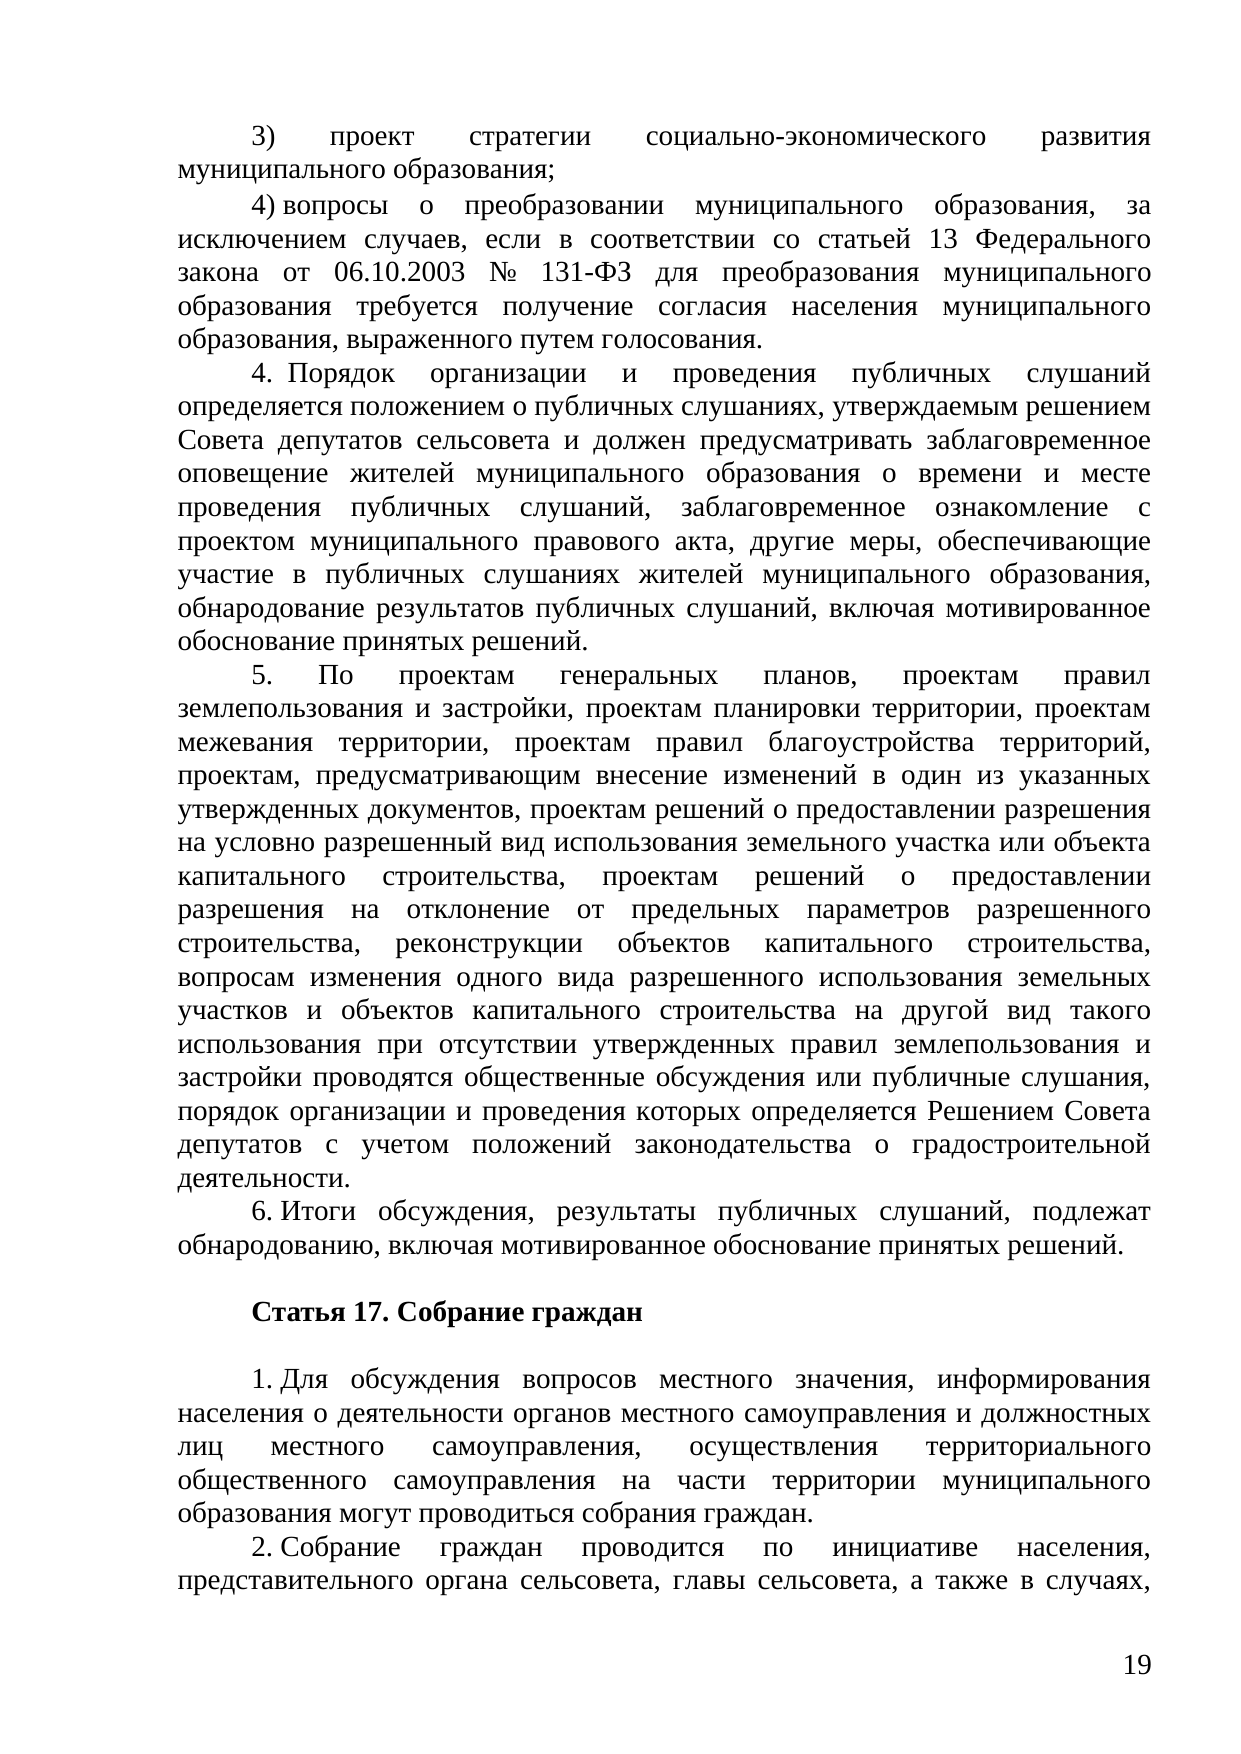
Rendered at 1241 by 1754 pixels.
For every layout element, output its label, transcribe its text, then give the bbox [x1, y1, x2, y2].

text 5. По проектам генеральных планов, проектам правил землепользования и застройки, проектам планировки территории, проектам межевания территории, проектам правил благоустройства территорий, проектам, предусматривающим внесение изменений в один из указанных утвержденных документов, проектам решений о предоставлении разрешения на условно разрешенный вид использования земельного участка или объекта капитального строительства, проектам решений о предоставлении разрешения на отклонение от предельных параметров разрешенного строительства, реконструкции объектов капитального строительства, вопросам изменения одного вида разрешенного использования земельных участков и объектов капитального строительства на другой вид такого использования при отсутствии утвержденных правил землепользования и застройки проводятся общественные обсуждения или публичные слушания, порядок организации и проведения которых определяется Решением Совета депутатов с учетом положений законодательства о градостроительной деятельности. [177, 657, 1152, 1193]
text Статья 17. Собрание граждан [177, 1294, 1152, 1328]
text 3) проект стратегии социально-экономического развития муниципального образования; [177, 118, 1152, 185]
text 4) вопросы о преобразовании муниципального образования, за исключением случаев, если в соответствии со статьей 13 Федерального закона от 06.10.2003 № 131-ФЗ для преобразования муниципального образования требуется получение согласия населения муниципального образования, выраженного путем голосования. [177, 187, 1152, 355]
text 6. Итоги обсуждения, результаты публичных слушаний, подлежат обнародованию, включая мотивированное обоснование принятых решений. [177, 1193, 1152, 1261]
text 1. Для обсуждения вопросов местного значения, информирования населения о деятельности органов местного самоуправления и должностных лиц местного самоуправления, осуществления территориального общественного самоуправления на части территории муниципального образования могут проводиться собрания граждан. [177, 1361, 1152, 1529]
text 4. Порядок организации и проведения публичных слушаний определяется положением о публичных слушаниях, утверждаемым решением Совета депутатов сельсовета и должен предусматривать заблаговременное оповещение жителей муниципального образования о времени и месте проведения публичных слушаний, заблаговременное ознакомление с проектом муниципального правового акта, другие меры, обеспечивающие участие в публичных слушаниях жителей муниципального образования, обнародование результатов публичных слушаний, включая мотивированное обоснование принятых решений. [177, 355, 1152, 657]
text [177, 1529, 1152, 1596]
